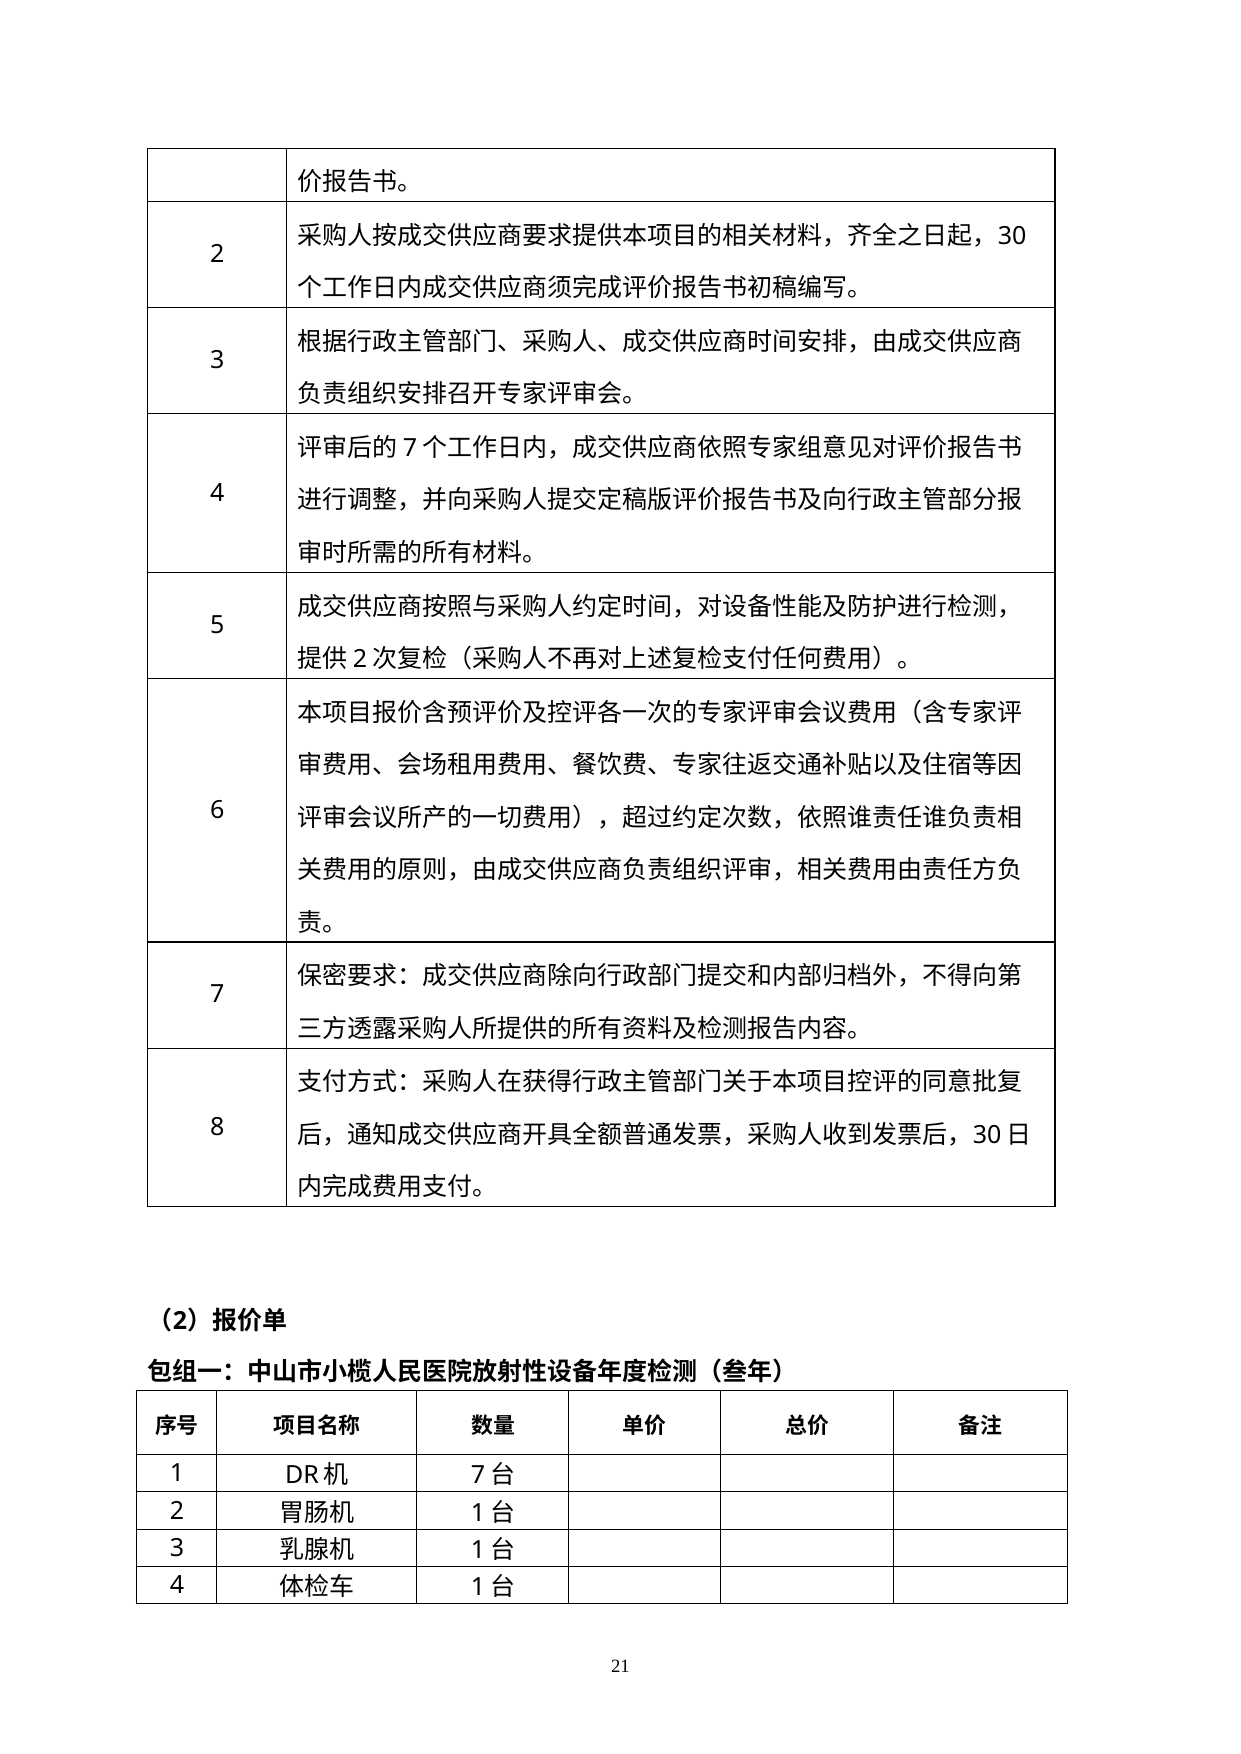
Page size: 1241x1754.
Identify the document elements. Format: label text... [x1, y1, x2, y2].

table_cell 本项目报价含预评价及控评各一次的专家评审会议费用（含专家评审费用、会场租用费用、餐饮费、专家往返交通补贴以及住宿等因评审会议所产的一切费用），超过约定次数，依照谁责任谁负责相关费用的原则，由成交供应商负责组织评审，相关费用由责任方负责。 [287, 679, 1054, 941]
table_cell 8 [148, 1049, 286, 1206]
table_cell 7 [148, 943, 286, 1047]
text 包组一：中山市小榄人民医院放射性设备年度检测（叁年） [148, 1338, 1092, 1390]
table_cell 1 [137, 1455, 216, 1491]
table_cell 5 [148, 573, 286, 678]
table_header 数量 [417, 1391, 568, 1454]
table_cell [894, 1530, 1067, 1566]
table_cell 2 [148, 202, 286, 307]
table_cell 3 [137, 1530, 216, 1566]
table_cell 7台 [417, 1455, 568, 1491]
table_cell 1台 [417, 1492, 568, 1528]
table_cell 评审后的7个工作日内，成交供应商依照专家组意见对评价报告书进行调整，并向采购人提交定稿版评价报告书及向行政主管部分报审时所需的所有材料。 [287, 414, 1054, 572]
table_cell 体检车 [217, 1567, 416, 1603]
table_header 序号 [137, 1391, 216, 1454]
table_cell 1台 [417, 1567, 568, 1603]
table_cell DR机 [217, 1455, 416, 1491]
table_header 项目名称 [217, 1391, 416, 1454]
table_cell [894, 1492, 1067, 1528]
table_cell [287, 149, 1054, 201]
table_cell [721, 1455, 893, 1491]
table_cell 采购人按成交供应商要求提供本项目的相关材料，齐全之日起，30个工作日内成交供应商须完成评价报告书初稿编写。 [287, 202, 1054, 307]
table_cell 2 [137, 1492, 216, 1528]
table_cell [721, 1567, 893, 1603]
table_cell 乳腺机 [217, 1530, 416, 1566]
table_cell 成交供应商按照与采购人约定时间，对设备性能及防护进行检测，提供2次复检（采购人不再对上述复检支付任何费用）。 [287, 573, 1054, 678]
table_cell [569, 1492, 720, 1528]
text （2）报价单 [148, 1294, 1092, 1338]
table_cell 4 [137, 1567, 216, 1603]
table_header 备注 [894, 1391, 1067, 1454]
table_cell [721, 1530, 893, 1566]
table_cell [569, 1567, 720, 1603]
table_cell [569, 1530, 720, 1566]
table_cell 胃肠机 [217, 1492, 416, 1528]
table_cell [894, 1455, 1067, 1491]
table_cell 1 [148, 149, 286, 201]
table_cell 4 [148, 414, 286, 572]
table_cell 根据行政主管部门、采购人、成交供应商时间安排，由成交供应商负责组织安排召开专家评审会。 [287, 308, 1054, 413]
table_cell [721, 1492, 893, 1528]
table_header 单价 [569, 1391, 720, 1454]
table_cell [569, 1455, 720, 1491]
table_cell 支付方式：采购人在获得行政主管部门关于本项目控评的同意批复后，通知成交供应商开具全额普通发票，采购人收到发票后，30日内完成费用支付。 [287, 1049, 1054, 1206]
table_cell 保密要求：成交供应商除向行政部门提交和内部归档外，不得向第三方透露采购人所提供的所有资料及检测报告内容。 [287, 943, 1054, 1047]
table_cell 6 [148, 679, 286, 941]
table_cell 3 [148, 308, 286, 413]
table_header 总价 [721, 1391, 893, 1454]
table_cell [894, 1567, 1067, 1603]
table_cell 1台 [417, 1530, 568, 1566]
